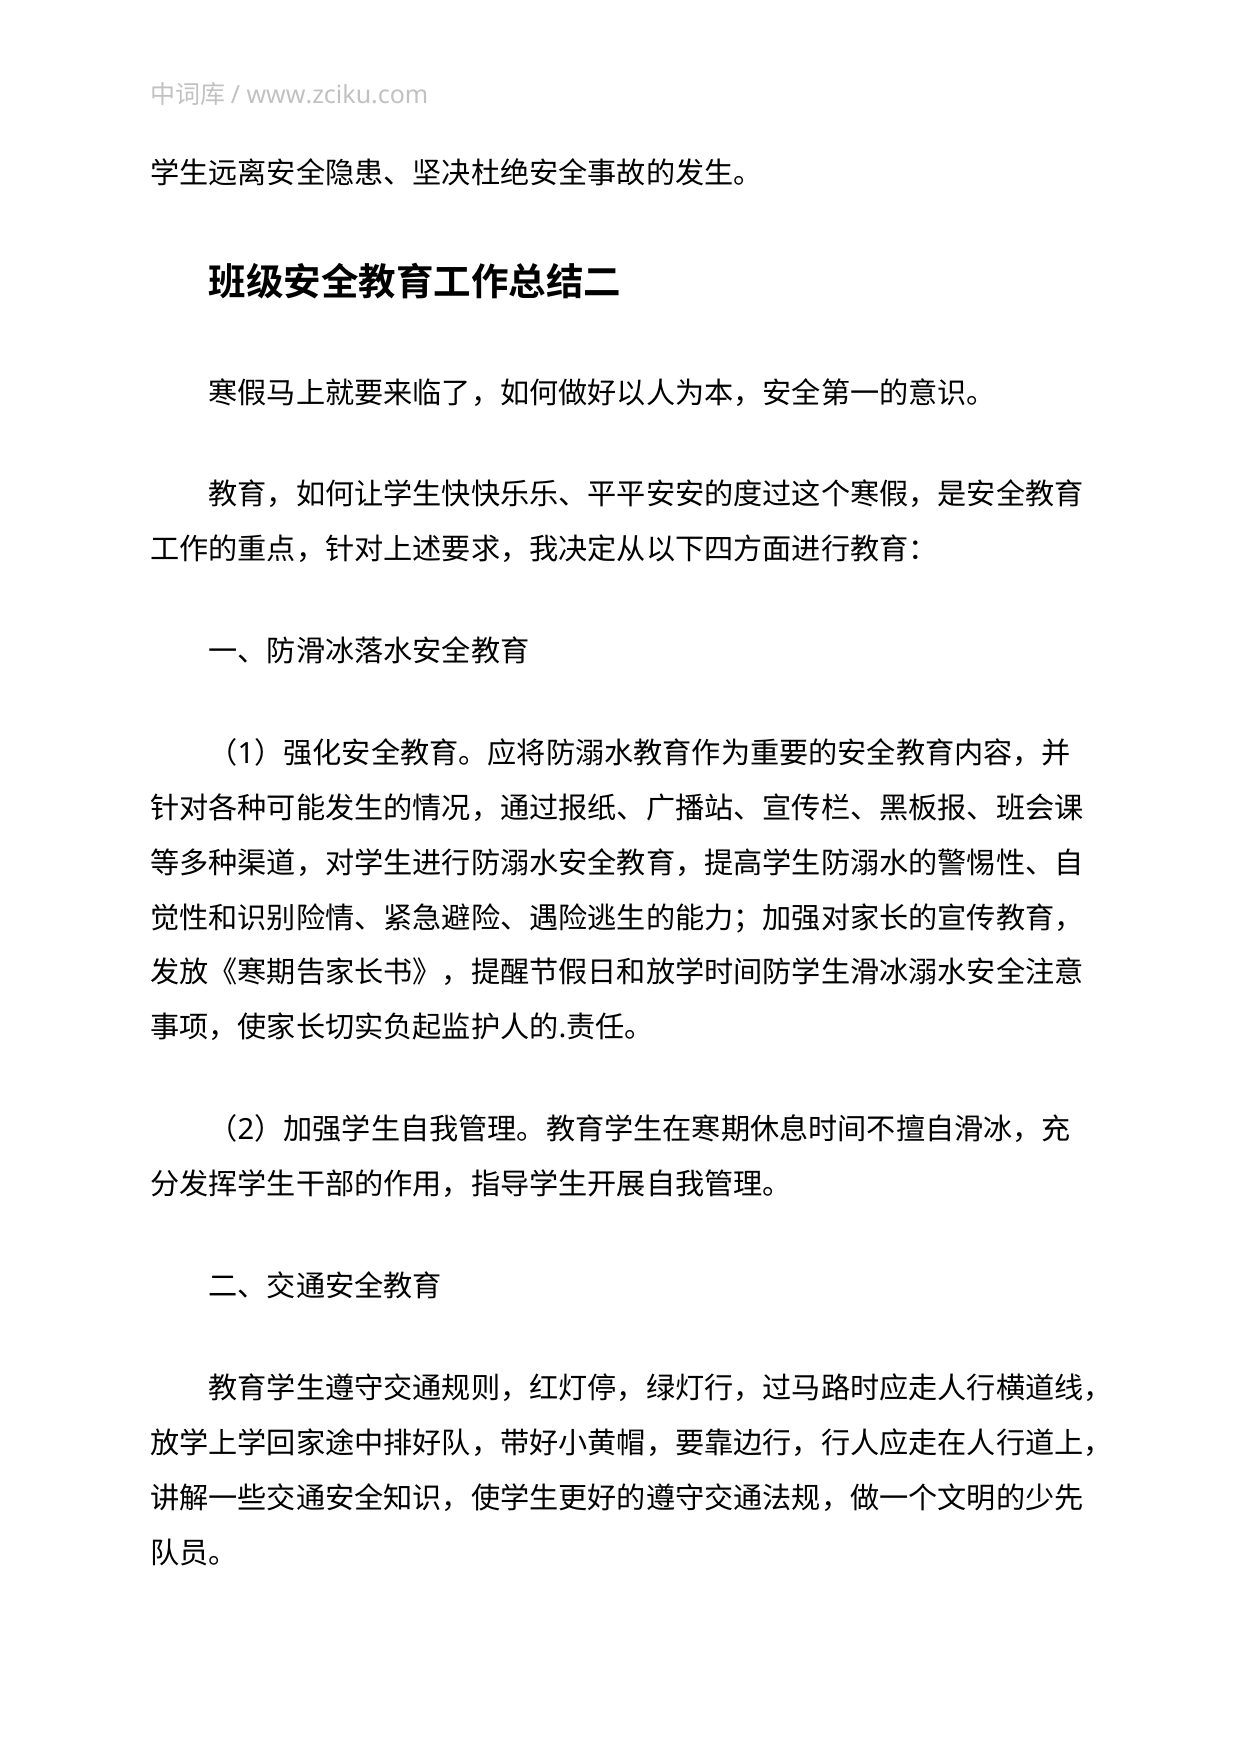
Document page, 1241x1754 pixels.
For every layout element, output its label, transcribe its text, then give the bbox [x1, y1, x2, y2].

text （2）加强学生自我管理。教育学生在寒期休息时间不擅自滑冰，充分发挥学生干部的作用，指导学生开展自我管理。 [150, 1106, 1090, 1203]
text （1）强化安全教育。应将防溺水教育作为重要的安全教育内容，并针对各种可能发生的情况，通过报纸、广播站、宣传栏、黑板报、班会课等多种渠道，对学生进行防溺水安全教育，提高学生防溺水的警惕性、自觉性和识别险情、紧急避险、遇险逃生的能力；加强对家长的宣传教育，发放《寒期告家长书》，提醒节假日和放学时间防学生滑冰溺水安全注意事项，使家长切实负起监护人的.责任。 [150, 729, 1090, 1046]
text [150, 150, 1090, 192]
text 一、防滑冰落水安全教育 [150, 628, 1090, 670]
text 班级安全教育工作总结二 [150, 252, 1090, 306]
text 二、交通安全教育 [150, 1263, 1090, 1305]
text 教育，如何让学生快快乐乐、平平安安的度过这个寒假，是安全教育工作的重点，针对上述要求，我决定从以下四方面进行教育： [150, 471, 1090, 568]
text 寒假马上就要来临了，如何做好以人为本，安全第一的意识。 [150, 369, 1090, 411]
text 教育学生遵守交通规则，红灯停，绿灯行，过马路时应走人行横道线，放学上学回家途中排好队，带好小黄帽，要靠边行，行人应走在人行道上，讲解一些交通安全知识，使学生更好的遵守交通法规，做一个文明的少先队员。 [150, 1364, 1090, 1571]
